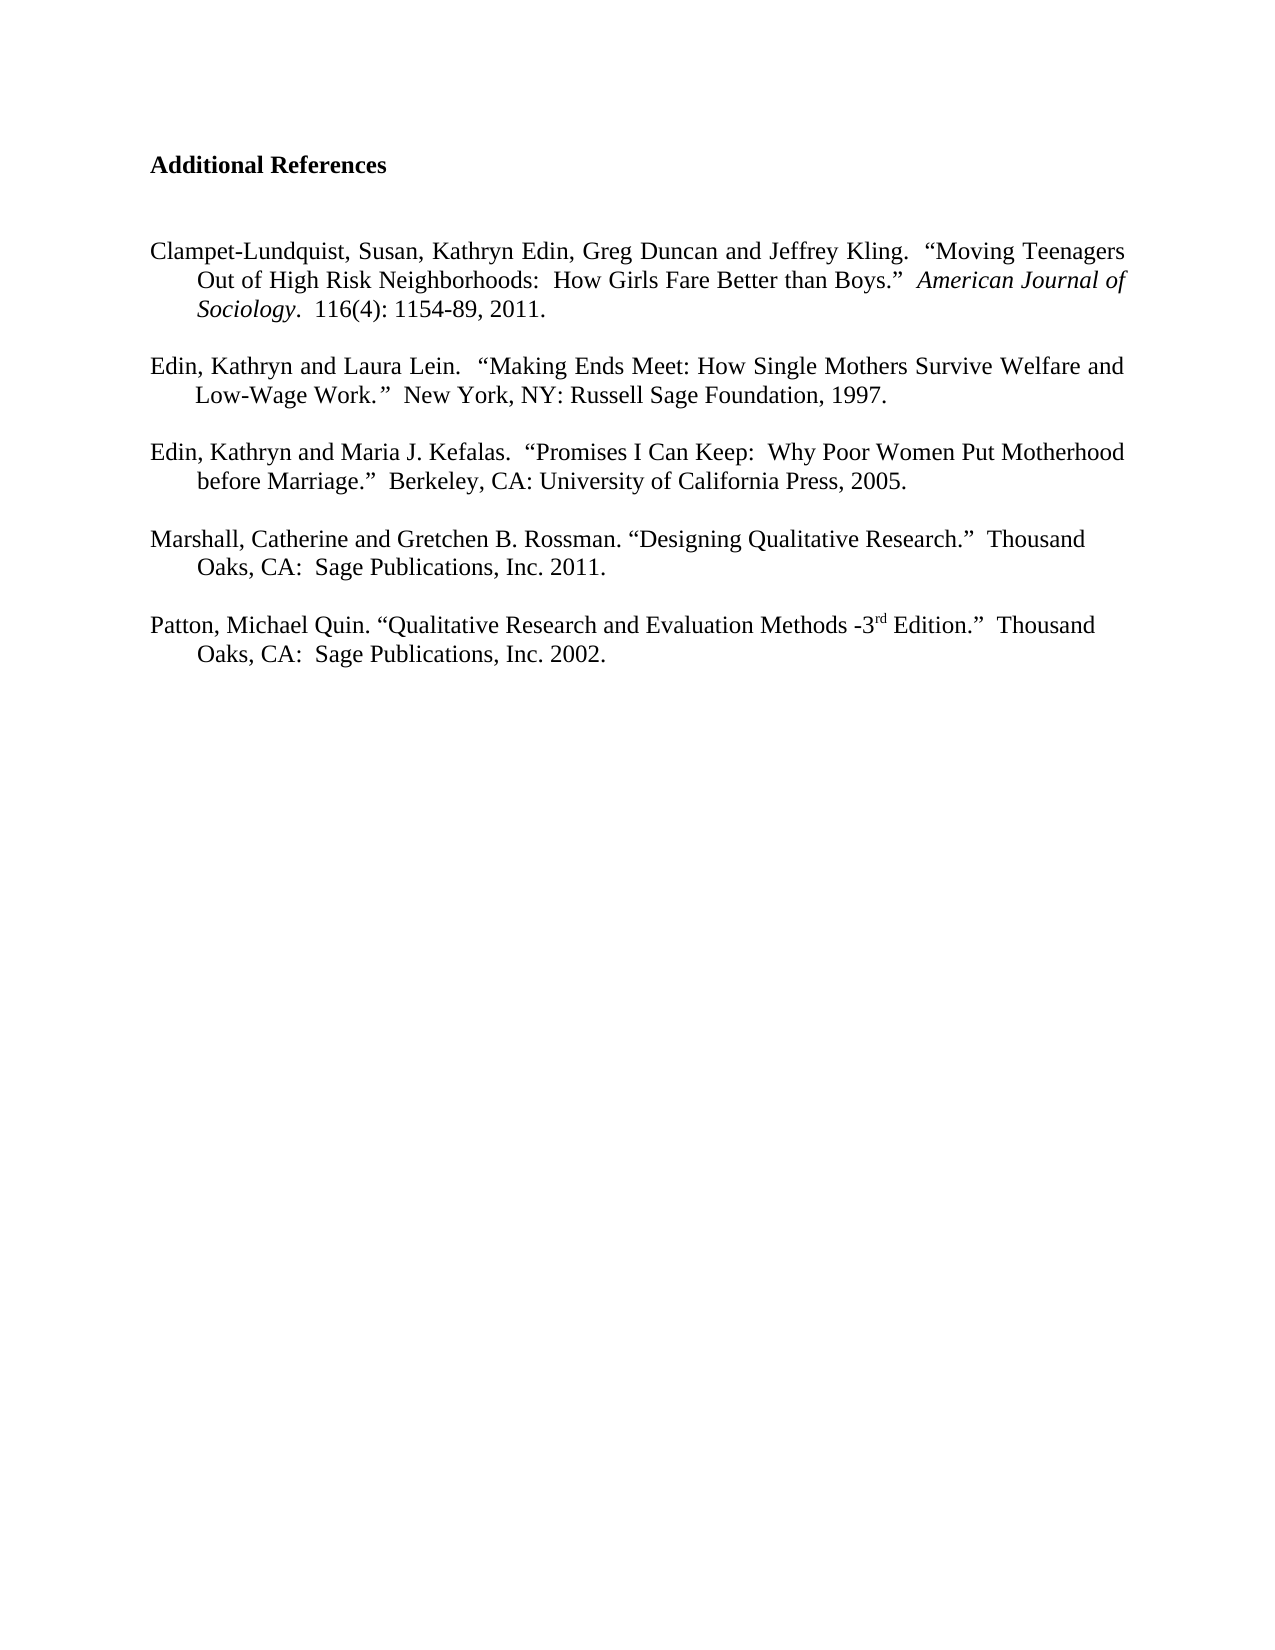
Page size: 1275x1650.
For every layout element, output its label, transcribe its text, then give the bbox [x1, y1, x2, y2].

text Additional References [150, 150, 1125, 179]
text Patton, Michael Quin. “Qualitative Research and Evaluation Methods -3rd Edition.” Thousand Oaks, CA: Sage Publications, Inc. 2002. [150, 610, 1125, 667]
text Edin, Kathryn and Maria J. Kefalas. “Promises I Can Keep: Why Poor Women Put Motherhood before Marriage.” Berkeley, CA: University of California Press, 2005. [150, 437, 1125, 495]
text Clampet-Lundquist, Susan, Kathryn Edin, Greg Duncan and Jeffrey Kling. “Moving Teenagers Out of High Risk Neighborhoods: How Girls Fare Better than Boys.” American Journal of Sociology. 116(4): 1154-89, 2011. [150, 236, 1125, 322]
text Edin, Kathryn and Laura Lein. “Making Ends Meet: How Single Mothers Survive Welfare and Low-Wage Work.” New York, NY: Russell Sage Foundation, 1997. [150, 351, 1125, 409]
text Marshall, Catherine and Gretchen B. Rossman. “Designing Qualitative Research.” Thousand Oaks, CA: Sage Publications, Inc. 2011. [150, 524, 1125, 581]
